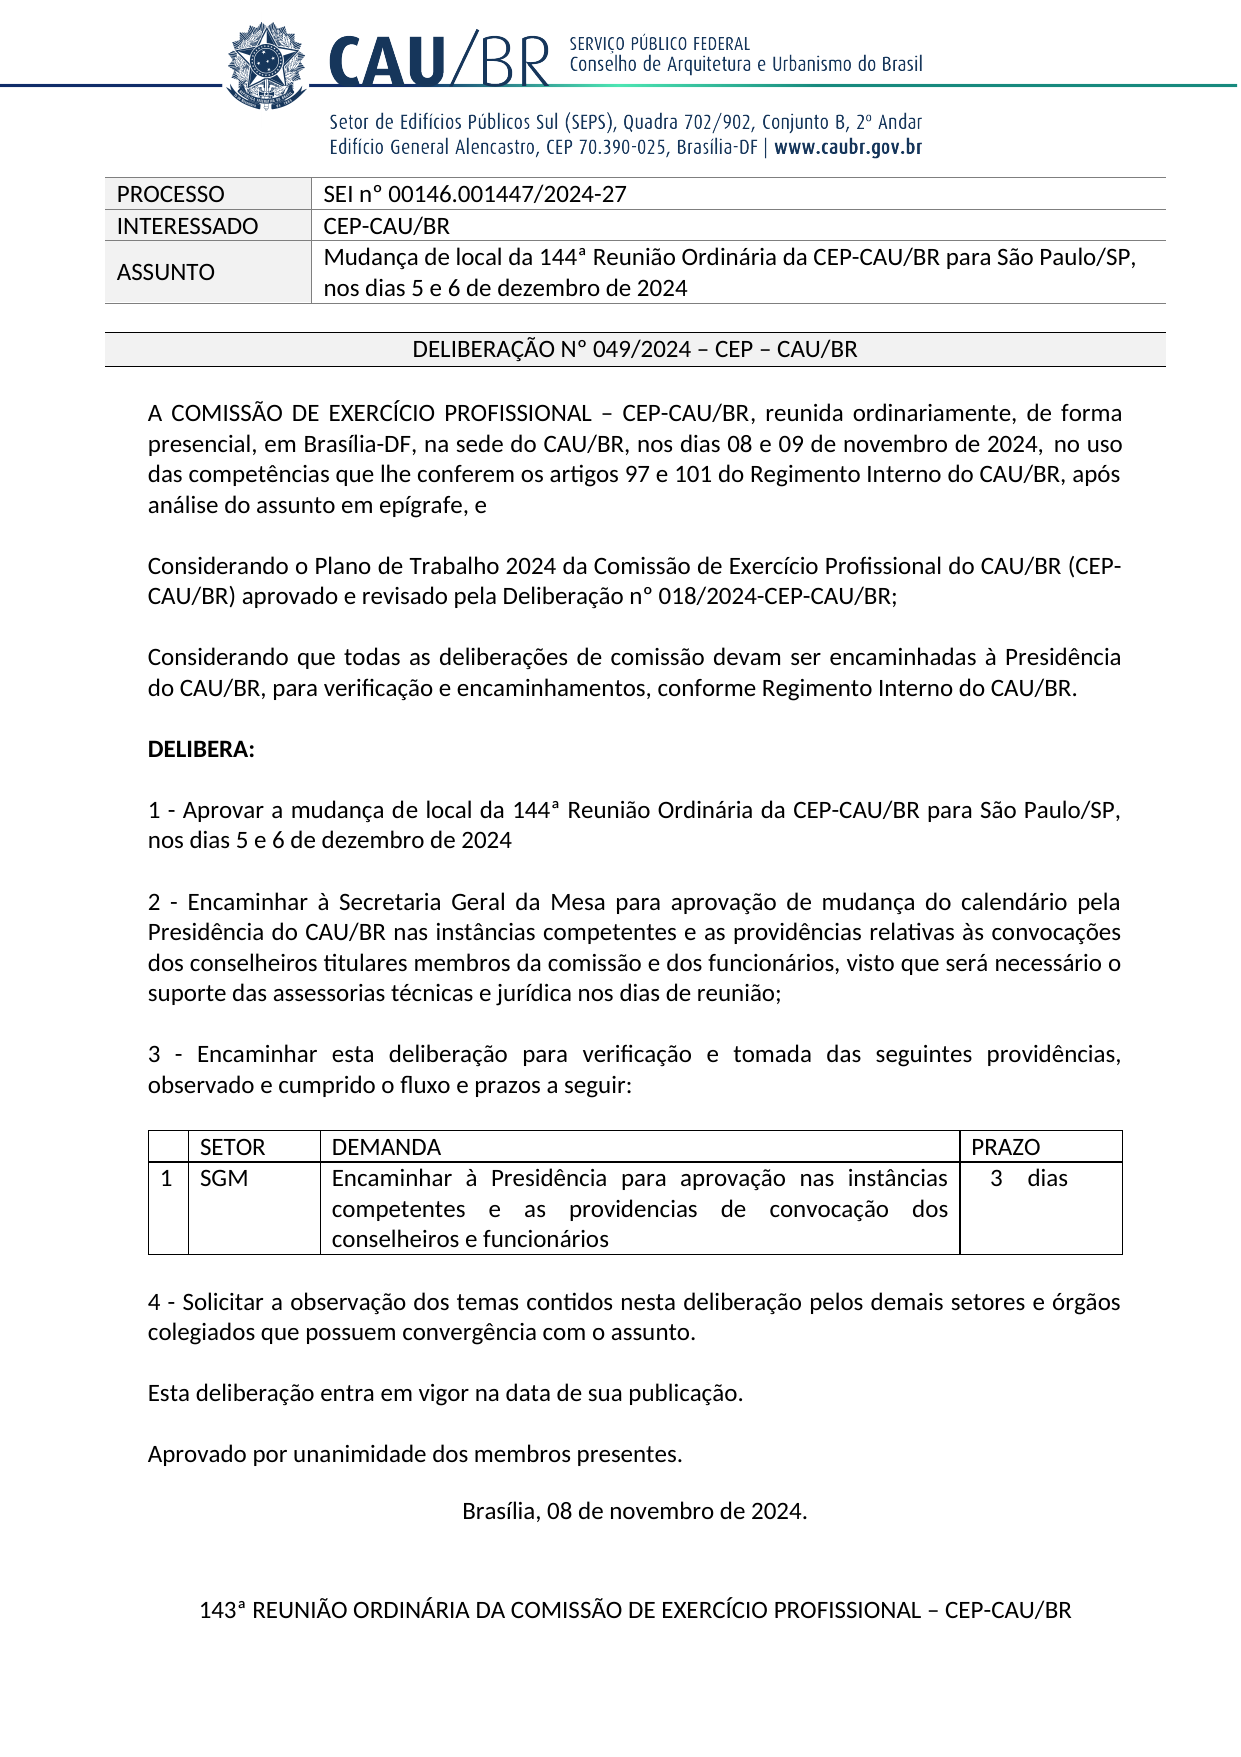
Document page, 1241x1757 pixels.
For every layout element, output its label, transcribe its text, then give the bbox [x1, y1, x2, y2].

text DELIBERA: [148, 733, 1123, 764]
table_cell CEP-CAU/BR [312, 210, 1166, 240]
text 3 - Encaminhar esta deliberação para verificação e tomada das seguintes providências, observado e cumprido o fluxo e prazos a seguir: [148, 1038, 1123, 1099]
text Esta deliberação entra em vigor na data de sua publicação. [148, 1377, 1123, 1408]
table_header DEMANDA [321, 1131, 959, 1161]
table_header DELIBERAÇÃO Nº 049/2024 – CEP – CAU/BR [105, 333, 1166, 366]
table_header PRAZO [961, 1131, 1122, 1161]
table_header PROCESSO [105, 178, 311, 209]
table_cell SGM [189, 1163, 320, 1254]
text A COMISSÃO DE EXERCÍCIO PROFISSIONAL – CEP-CAU/BR, reunida ordinariamente, de forma presencial, em Brasília-DF, na sede do CAU/BR, nos dias 08 e 09 de novembro de 2024, no uso das competências que lhe conferem os artigos 97 e 101 do Regimento Interno do CAU/BR, após análise do assunto em epígrafe, e [148, 397, 1123, 519]
picture [0, 0, 1238, 185]
text 1 - Aprovar a mudança de local da 144ª Reunião Ordinária da CEP-CAU/BR para São Paulo/SP, nos dias 5 e 6 de dezembro de 2024 [148, 794, 1123, 855]
table_header SEI nº 00146.001447/2024-27 [312, 178, 1166, 209]
table_cell Encaminhar à Presidência para aprovação nas instâncias competentes e as providencias de convocação dos conselheiros e funcionários [321, 1163, 959, 1254]
text Considerando o Plano de Trabalho 2024 da Comissão de Exercício Profissional do CAU/BR (CEP-CAU/BR) aprovado e revisado pela Deliberação nº 018/2024-CEP-CAU/BR; [148, 550, 1123, 611]
table_header SETOR [189, 1131, 320, 1161]
text Considerando que todas as deliberações de comissão devam ser encaminhadas à Presidência do CAU/BR, para verificação e encaminhamentos, conforme Regimento Interno do CAU/BR. [148, 642, 1123, 703]
table_header [149, 1131, 188, 1161]
text 2 - Encaminhar à Secretaria Geral da Mesa para aprovação de mudança do calendário pela Presidência do CAU/BR nas instâncias competentes e as providências relativas às convocações dos conselheiros titulares membros da comissão e dos funcionários, visto que será necessário o suporte das assessorias técnicas e jurídica nos dias de reunião; [148, 886, 1123, 1008]
table_cell Mudança de local da 144ª Reunião Ordinária da CEP-CAU/BR para São Paulo/SP, nos dias 5 e 6 de dezembro de 2024 [312, 241, 1166, 302]
text 4 - Solicitar a observação dos temas contidos nesta deliberação pelos demais setores e órgãos colegiados que possuem convergência com o assunto. [148, 1286, 1123, 1347]
text Brasília, 08 de novembro de 2024. [148, 1495, 1123, 1526]
table_cell ASSUNTO [105, 241, 311, 302]
text Aprovado por unanimidade dos membros presentes. [148, 1438, 1123, 1469]
table_cell 1 [149, 1163, 188, 1254]
table_cell dias [961, 1163, 1122, 1254]
table_cell INTERESSADO [105, 210, 311, 240]
text 143ª REUNIÃO ORDINÁRIA DA COMISSÃO DE EXERCÍCIO PROFISSIONAL – CEP-CAU/BR [148, 1594, 1123, 1625]
